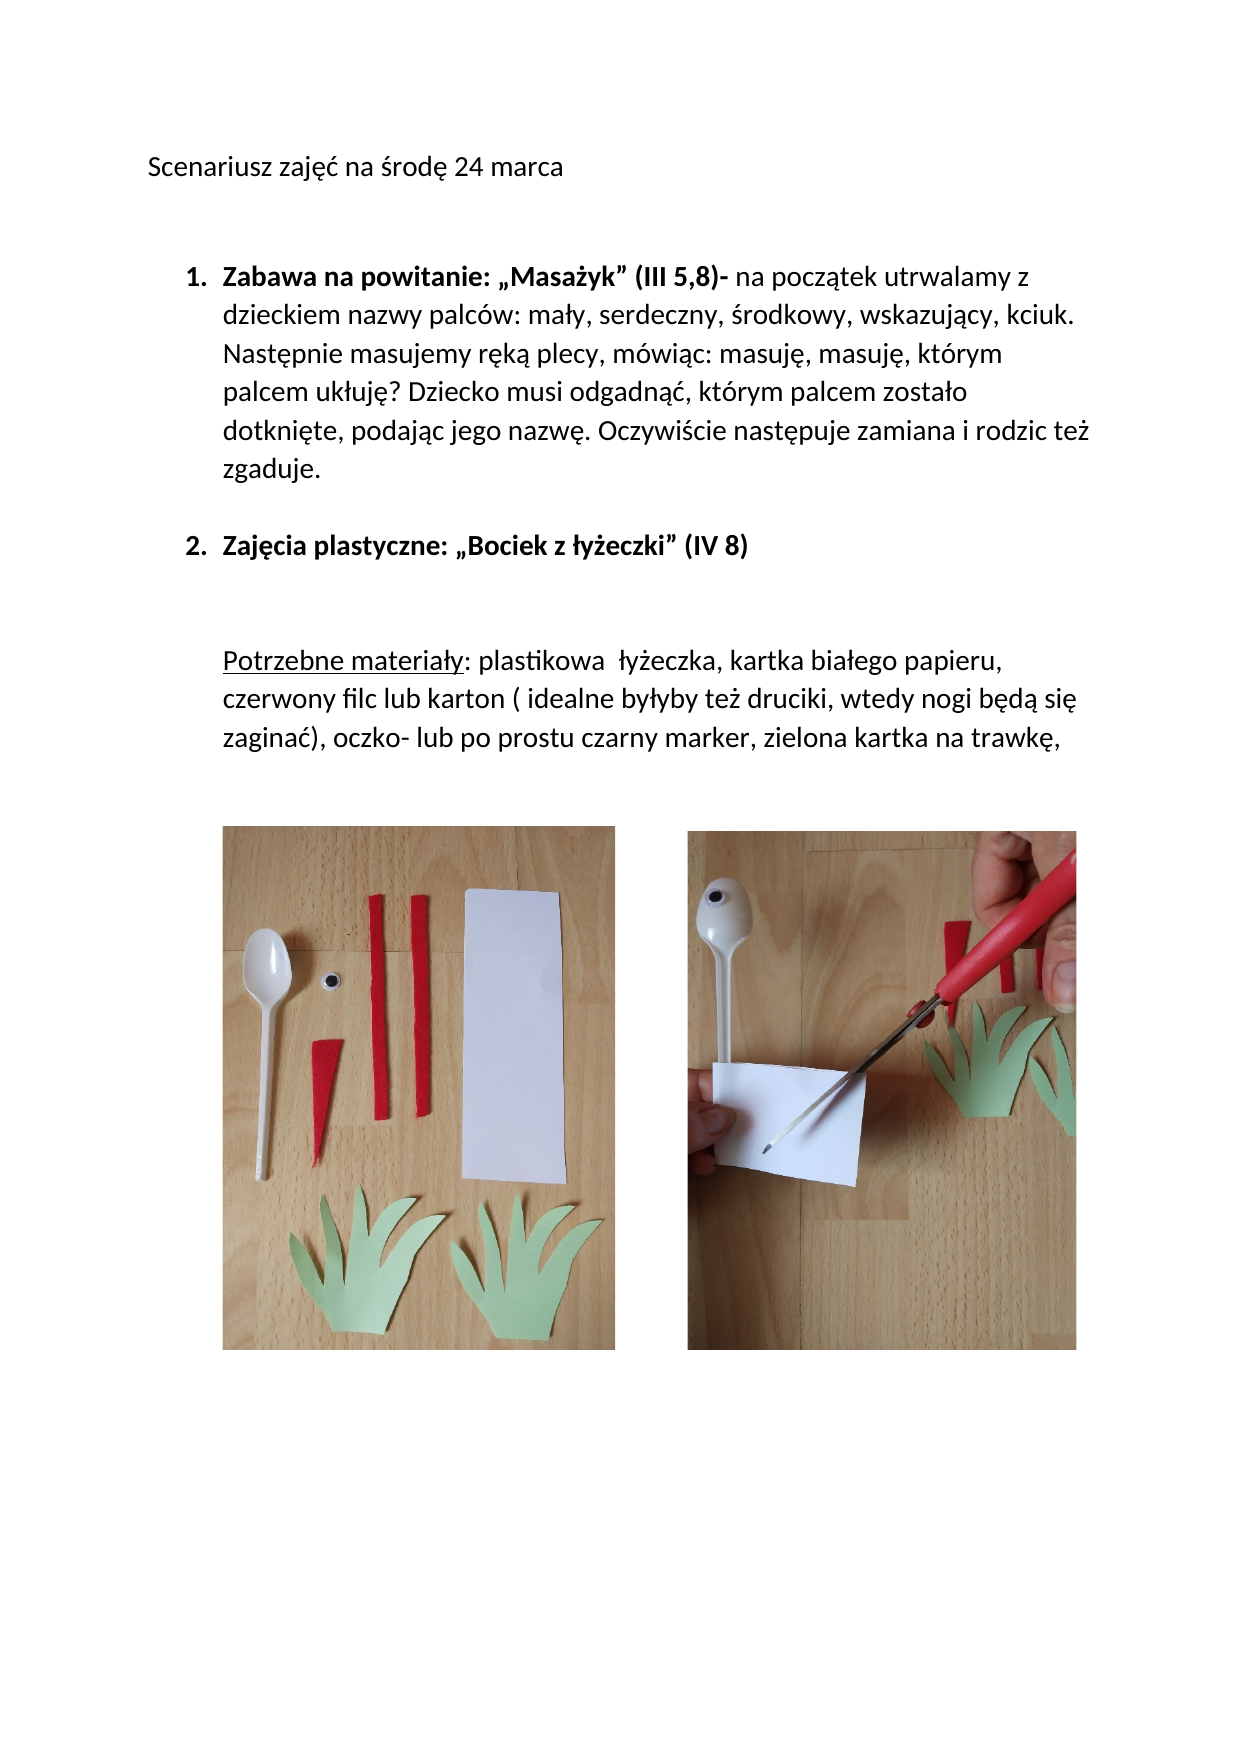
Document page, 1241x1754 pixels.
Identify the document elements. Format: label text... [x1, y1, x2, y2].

text Scenariusz zajęć na środę 24 marca [148, 148, 1093, 183]
list Zabawa na powitanie: „Masażyk” (III 5,8)- na początek utrwalamy z dzieckiem nazwy palców: mały, serdeczny, środkowy, wskazujący, kciuk. Następnie masujemy ręką plecy, mówiąc: masuję, masuję, którym palcem ukłuję? Dziecko musi odgadnąć, którym palcem zostało dotknięte, podając jego nazwę. Oczywiście następuje zamiana i rodzic też zgaduje. [185, 258, 1093, 486]
list Zajęcia plastyczne: „Bociek z łyżeczki” (IV 8) [185, 527, 1093, 562]
picture [222, 826, 616, 1350]
picture [687, 831, 1077, 1350]
list Potrzebne materiały: plastikowa łyżeczka, kartka białego papieru, czerwony filc lub karton ( idealne byłyby też druciki, wtedy nogi będą się zaginać), oczko- lub po prostu czarny marker, zielona kartka na trawkę, [223, 642, 1093, 755]
